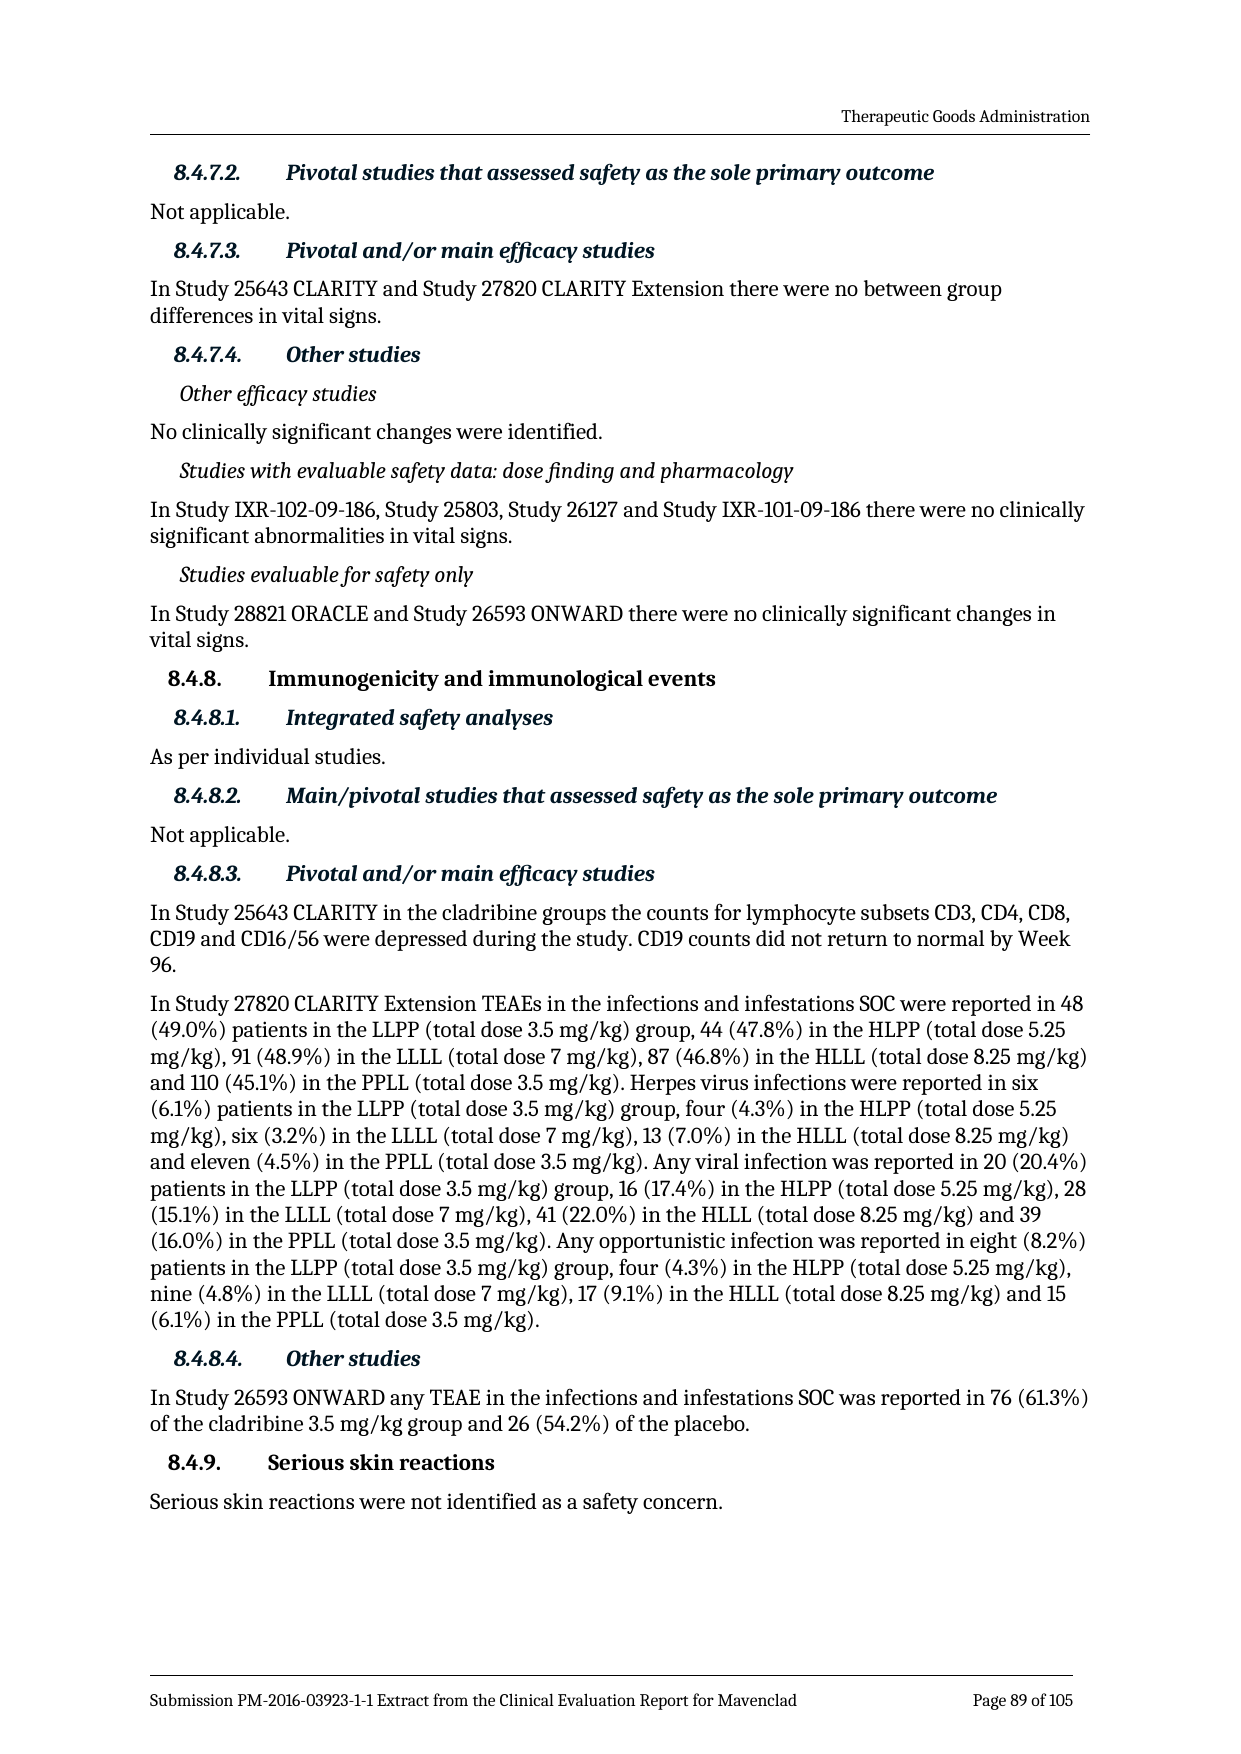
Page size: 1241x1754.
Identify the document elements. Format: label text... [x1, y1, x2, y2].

subtitle Pivotal and/or main efficacy studies [174, 860, 1090, 887]
subtitle Serious skin reactions [168, 1450, 1090, 1476]
text No clinically significant changes were identified. [150, 419, 1090, 446]
text In Study 28821 ORACLE and Study 26593 ONWARD there were no clinically significant changes in vital signs. [150, 601, 1090, 654]
text Not applicable. [150, 822, 1090, 848]
text Serious skin reactions were not identified as a safety concern. [150, 1489, 1090, 1515]
subtitle Integrated safety analyses [174, 705, 1090, 731]
text In Study 27820 CLARITY Extension TEAEs in the infections and infestations SOC were reported in 48 (49.0%) patients in the LLPP (total dose 3.5 mg/kg) group, 44 (47.8%) in the HLPP (total dose 5.25 mg/kg), 91 (48.9%) in the LLLL (total dose 7 mg/kg), 87 (46.8%) in the HLLL (total dose 8.25 mg/kg) and 110 (45.1%) in the PPLL (total dose 3.5 mg/kg). Herpes virus infections were reported in six (6.1%) patients in the LLPP (total dose 3.5 mg/kg) group, four (4.3%) in the HLPP (total dose 5.25 mg/kg), six (3.2%) in the LLLL (total dose 7 mg/kg), 13 (7.0%) in the HLLL (total dose 8.25 mg/kg) and eleven (4.5%) in the PPLL (total dose 3.5 mg/kg). Any viral infection was reported in 20 (20.4%) patients in the LLPP (total dose 3.5 mg/kg) group, 16 (17.4%) in the HLPP (total dose 5.25 mg/kg), 28 (15.1%) in the LLLL (total dose 7 mg/kg), 41 (22.0%) in the HLLL (total dose 8.25 mg/kg) and 39 (16.0%) in the PPLL (total dose 3.5 mg/kg). Any opportunistic infection was reported in eight (8.2%) patients in the LLPP (total dose 3.5 mg/kg) group, four (4.3%) in the HLPP (total dose 5.25 mg/kg), nine (4.8%) in the LLLL (total dose 7 mg/kg), 17 (9.1%) in the HLLL (total dose 8.25 mg/kg) and 15 (6.1%) in the PPLL (total dose 3.5 mg/kg). [150, 991, 1090, 1333]
subtitle Pivotal studies that assessed safety as the sole primary outcome [174, 160, 1090, 186]
subtitle Studies with evaluable safety data: dose finding and pharmacology [179, 458, 1090, 484]
text As per individual studies. [150, 744, 1090, 770]
subtitle Main/pivotal studies that assessed safety as the sole primary outcome [174, 783, 1090, 809]
subtitle Studies evaluable for safety only [179, 562, 1090, 588]
text Not applicable. [150, 198, 1090, 225]
text In Study IXR-102-09-186, Study 25803, Study 26127 and Study IXR-101-09-186 there were no clinically significant abnormalities in vital signs. [150, 497, 1090, 549]
subtitle Other studies [174, 341, 1090, 368]
subtitle Other studies [174, 1346, 1090, 1372]
text In Study 26593 ONWARD any TEAE in the infections and infestations SOC was reported in 76 (61.3%) of the cladribine 3.5 mg/kg group and 26 (54.2%) of the placebo. [150, 1385, 1090, 1437]
text In Study 25643 CLARITY and Study 27820 CLARITY Extension there were no between group differences in vital signs. [150, 276, 1090, 329]
text In Study 25643 CLARITY in the cladribine groups the counts for lymphocyte subsets CD3, CD4, CD8, CD19 and CD16/56 were depressed during the study. CD19 counts did not return to normal by Week 96. [150, 899, 1090, 978]
subtitle Pivotal and/or main efficacy studies [174, 237, 1090, 264]
subtitle Other efficacy studies [179, 380, 1090, 407]
subtitle Immunogenicity and immunological events [168, 666, 1090, 692]
